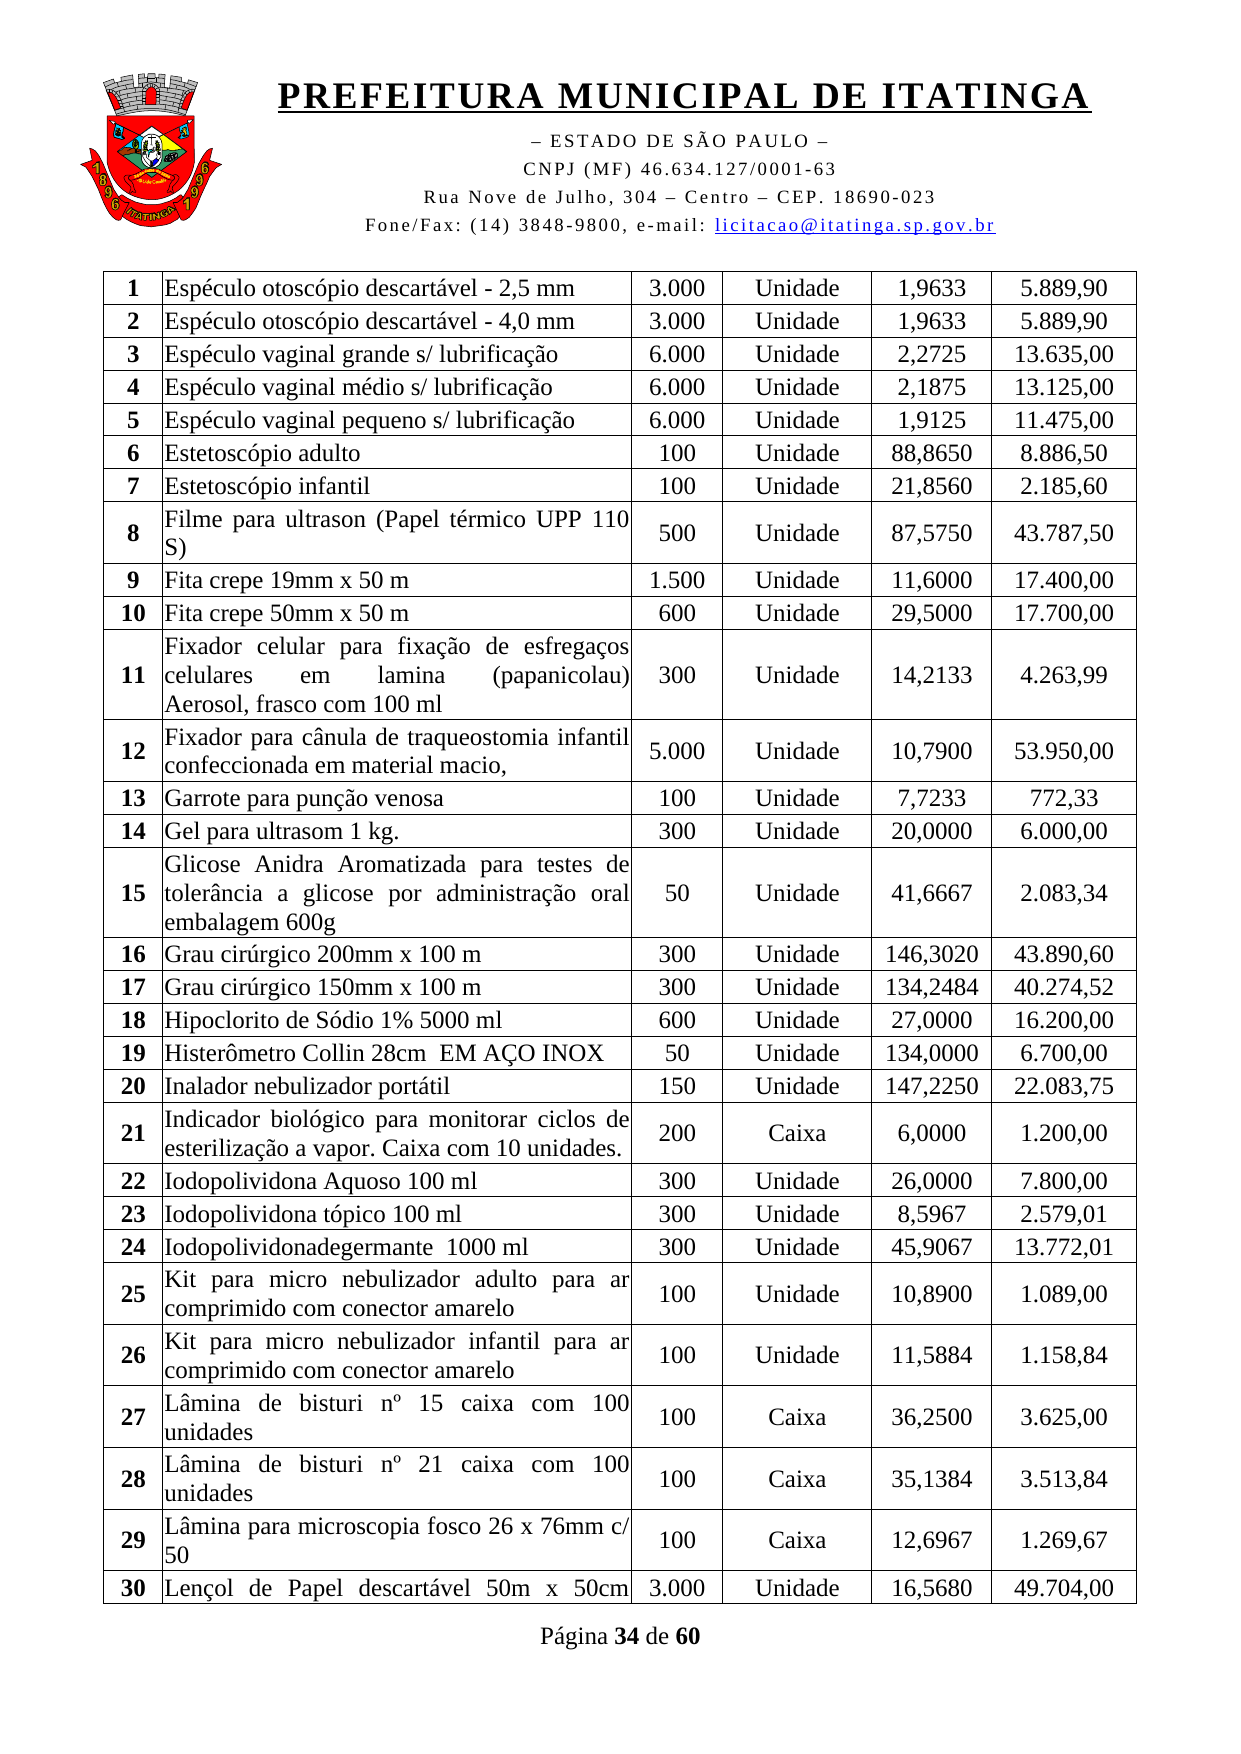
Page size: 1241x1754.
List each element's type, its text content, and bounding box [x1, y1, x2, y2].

table_cell 100 [632, 436, 722, 468]
table_cell 1 [104, 272, 162, 304]
table_cell 17 [104, 971, 162, 1003]
table_cell 88,8650 [872, 436, 991, 468]
table_cell Unidade [723, 1325, 871, 1385]
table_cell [163, 1571, 631, 1603]
table_cell 16 [104, 938, 162, 970]
table_cell 17.400,00 [992, 564, 1136, 596]
table_cell Espéculo vaginal grande s/ lubrificação [163, 338, 631, 369]
table_cell 500 [632, 502, 722, 563]
table_cell Unidade [723, 1263, 871, 1324]
table_cell Garrote para punção venosa [163, 782, 631, 814]
table_cell Iodopolividona tópico 100 ml [163, 1197, 631, 1229]
table_cell Unidade [723, 1070, 871, 1102]
table_cell 6,0000 [872, 1103, 991, 1163]
table_cell Unidade [723, 338, 871, 369]
table_cell 100 [632, 1263, 722, 1324]
table_cell 11.475,00 [992, 404, 1136, 435]
table_cell 22 [104, 1164, 162, 1196]
table_cell Lâmina de bisturi nº 21 caixa com 100 unidades [163, 1448, 631, 1509]
table_cell Fita crepe 19mm x 50 m [163, 564, 631, 596]
table_cell 772,33 [992, 782, 1136, 814]
table_cell 4.263,99 [992, 630, 1136, 719]
table_cell 5 [104, 404, 162, 435]
table_cell 24 [104, 1230, 162, 1262]
table_cell Espéculo otoscópio descartável - 4,0 mm [163, 305, 631, 337]
table_cell Unidade [723, 1571, 871, 1603]
table_cell 8,5967 [872, 1197, 991, 1229]
table_cell 25 [104, 1263, 162, 1324]
table_cell Lâmina de bisturi nº 15 caixa com 100 unidades [163, 1386, 631, 1447]
table_cell 10,8900 [872, 1263, 991, 1324]
table_cell 12,6967 [872, 1510, 991, 1570]
table_cell Kit para micro nebulizador infantil para ar comprimido com conector amarelo [163, 1325, 631, 1385]
table_cell 7,7233 [872, 782, 991, 814]
table_cell 17.700,00 [992, 597, 1136, 629]
table_cell 2.185,60 [992, 469, 1136, 501]
table_cell 5.000 [632, 720, 722, 781]
table_cell 5.889,90 [992, 305, 1136, 337]
table_cell 1.158,84 [992, 1325, 1136, 1385]
table_cell 49.704,00 [992, 1571, 1136, 1603]
table_cell Fita crepe 50mm x 50 m [163, 597, 631, 629]
table_cell Unidade [723, 971, 871, 1003]
table_cell 9 [104, 564, 162, 596]
table_cell 21,8560 [872, 469, 991, 501]
table_cell 18 [104, 1004, 162, 1036]
table_cell Estetoscópio infantil [163, 469, 631, 501]
table_cell Histerômetro Collin 28cm EM AÇO INOX [163, 1037, 631, 1069]
table_cell 53.950,00 [992, 720, 1136, 781]
table_cell 45,9067 [872, 1230, 991, 1262]
table_cell 2.083,34 [992, 848, 1136, 937]
table_cell Lâmina para microscopia fosco 26 x 76mm c/ 50 [163, 1510, 631, 1570]
table_cell Unidade [723, 938, 871, 970]
table_cell 10,7900 [872, 720, 991, 781]
table_cell 300 [632, 630, 722, 719]
table_cell 100 [632, 1386, 722, 1447]
table_cell Espéculo otoscópio descartável - 2,5 mm [163, 272, 631, 304]
table_cell 1.200,00 [992, 1103, 1136, 1163]
table_cell 50 [632, 1037, 722, 1069]
table_cell Unidade [723, 436, 871, 468]
table_cell 2,2725 [872, 338, 991, 369]
table_cell Filme para ultrason (Papel térmico UPP 110 S) [163, 502, 631, 563]
table_cell 26,0000 [872, 1164, 991, 1196]
table_cell 6 [104, 436, 162, 468]
table_cell 300 [632, 1197, 722, 1229]
table_cell 15 [104, 848, 162, 937]
table_cell Unidade [723, 1230, 871, 1262]
table_cell 146,3020 [872, 938, 991, 970]
table_cell Unidade [723, 1037, 871, 1069]
table_cell Unidade [723, 720, 871, 781]
table_cell Grau cirúrgico 200mm x 100 m [163, 938, 631, 970]
table_cell 29,5000 [872, 597, 991, 629]
table_cell 22.083,75 [992, 1070, 1136, 1102]
table_cell 2 [104, 305, 162, 337]
table_cell 1.089,00 [992, 1263, 1136, 1324]
table_cell 3.625,00 [992, 1386, 1136, 1447]
table_cell 20 [104, 1070, 162, 1102]
table_cell Unidade [723, 305, 871, 337]
table_cell Unidade [723, 404, 871, 435]
table_cell 300 [632, 815, 722, 847]
table_cell 20,0000 [872, 815, 991, 847]
table_cell 35,1384 [872, 1448, 991, 1509]
table_cell Unidade [723, 371, 871, 402]
table_cell Iodopolividonadegermante 1000 ml [163, 1230, 631, 1262]
table_cell Unidade [723, 564, 871, 596]
table_cell 13 [104, 782, 162, 814]
table_cell 11,6000 [872, 564, 991, 596]
table_cell 1,9633 [872, 272, 991, 304]
table_cell 5.889,90 [992, 272, 1136, 304]
table_cell 36,2500 [872, 1386, 991, 1447]
table_cell 100 [632, 1510, 722, 1570]
table_cell 147,2250 [872, 1070, 991, 1102]
table_cell 50 [632, 848, 722, 937]
table_cell Unidade [723, 1197, 871, 1229]
table_cell Kit para micro nebulizador adulto para ar comprimido com conector amarelo [163, 1263, 631, 1324]
table_cell Grau cirúrgico 150mm x 100 m [163, 971, 631, 1003]
table_cell 16.200,00 [992, 1004, 1136, 1036]
table_cell Caixa [723, 1386, 871, 1447]
table_cell 87,5750 [872, 502, 991, 563]
table_cell 100 [632, 1325, 722, 1385]
table_cell 14,2133 [872, 630, 991, 719]
table_cell 21 [104, 1103, 162, 1163]
table_cell Fixador celular para fixação de esfregaços celulares em lamina (papanicolau) Aerosol, frasco com 100 ml [163, 630, 631, 719]
table_cell 1.500 [632, 564, 722, 596]
table_cell 6.000 [632, 404, 722, 435]
table_cell 11 [104, 630, 162, 719]
table_cell 26 [104, 1325, 162, 1385]
table_cell Fixador para cânula de traqueostomia infantil confeccionada em material macio, [163, 720, 631, 781]
table_cell Espéculo vaginal médio s/ lubrificação [163, 371, 631, 402]
table_cell 1,9633 [872, 305, 991, 337]
table_cell 3.000 [632, 1571, 722, 1603]
table_cell Espéculo vaginal pequeno s/ lubrificação [163, 404, 631, 435]
table_cell 14 [104, 815, 162, 847]
table_cell Unidade [723, 502, 871, 563]
table_cell 1,9125 [872, 404, 991, 435]
table_cell 4 [104, 371, 162, 402]
table_cell Caixa [723, 1510, 871, 1570]
table_cell 13.772,01 [992, 1230, 1136, 1262]
table_cell Unidade [723, 1164, 871, 1196]
table_cell 8.886,50 [992, 436, 1136, 468]
table_cell 10 [104, 597, 162, 629]
table_cell Unidade [723, 782, 871, 814]
table_cell 43.890,60 [992, 938, 1136, 970]
table_cell 11,5884 [872, 1325, 991, 1385]
table_cell 134,0000 [872, 1037, 991, 1069]
table_cell Inalador nebulizador portátil [163, 1070, 631, 1102]
table_cell Glicose Anidra Aromatizada para testes de tolerância a glicose por administração oral embalagem 600g [163, 848, 631, 937]
table_cell 27 [104, 1386, 162, 1447]
table_cell 6.700,00 [992, 1037, 1136, 1069]
table_cell 40.274,52 [992, 971, 1136, 1003]
table_cell 600 [632, 597, 722, 629]
table_cell 100 [632, 782, 722, 814]
table_cell 7 [104, 469, 162, 501]
table_cell Caixa [723, 1103, 871, 1163]
table_cell 200 [632, 1103, 722, 1163]
table_cell Caixa [723, 1448, 871, 1509]
table_cell Indicador biológico para monitorar ciclos de esterilização a vapor. Caixa com 10 unidades. [163, 1103, 631, 1163]
table_cell 3.000 [632, 305, 722, 337]
table_cell 28 [104, 1448, 162, 1509]
table_cell 19 [104, 1037, 162, 1069]
table_cell 1.269,67 [992, 1510, 1136, 1570]
table_cell 29 [104, 1510, 162, 1570]
table_cell 27,0000 [872, 1004, 991, 1036]
table_cell Unidade [723, 469, 871, 501]
table_cell 6.000 [632, 371, 722, 402]
table_cell 2.579,01 [992, 1197, 1136, 1229]
table_cell 134,2484 [872, 971, 991, 1003]
table_cell Unidade [723, 848, 871, 937]
table_cell Gel para ultrasom 1 kg. [163, 815, 631, 847]
table_cell Unidade [723, 630, 871, 719]
table_cell 30 [104, 1571, 162, 1603]
table_cell 100 [632, 1448, 722, 1509]
table_cell 2,1875 [872, 371, 991, 402]
table_cell 13.125,00 [992, 371, 1136, 402]
table_cell 43.787,50 [992, 502, 1136, 563]
table_cell 8 [104, 502, 162, 563]
table_cell Iodopolividona Aquoso 100 ml [163, 1164, 631, 1196]
table_cell 150 [632, 1070, 722, 1102]
table_cell 300 [632, 1164, 722, 1196]
table_cell 12 [104, 720, 162, 781]
table_cell 41,6667 [872, 848, 991, 937]
table_cell 300 [632, 971, 722, 1003]
table_cell 3.513,84 [992, 1448, 1136, 1509]
table_cell 300 [632, 938, 722, 970]
table_cell 3 [104, 338, 162, 369]
table_cell Unidade [723, 815, 871, 847]
table_cell 6.000,00 [992, 815, 1136, 847]
table_cell 300 [632, 1230, 722, 1262]
table_cell 3.000 [632, 272, 722, 304]
table_cell 7.800,00 [992, 1164, 1136, 1196]
table_cell Unidade [723, 597, 871, 629]
table_cell Unidade [723, 1004, 871, 1036]
table_cell 16,5680 [872, 1571, 991, 1603]
table_cell 6.000 [632, 338, 722, 369]
table_cell Hipoclorito de Sódio 1% 5000 ml [163, 1004, 631, 1036]
table_cell 13.635,00 [992, 338, 1136, 369]
table_cell 100 [632, 469, 722, 501]
table_cell 23 [104, 1197, 162, 1229]
table_cell 600 [632, 1004, 722, 1036]
table_cell Estetoscópio adulto [163, 436, 631, 468]
table_cell Unidade [723, 272, 871, 304]
